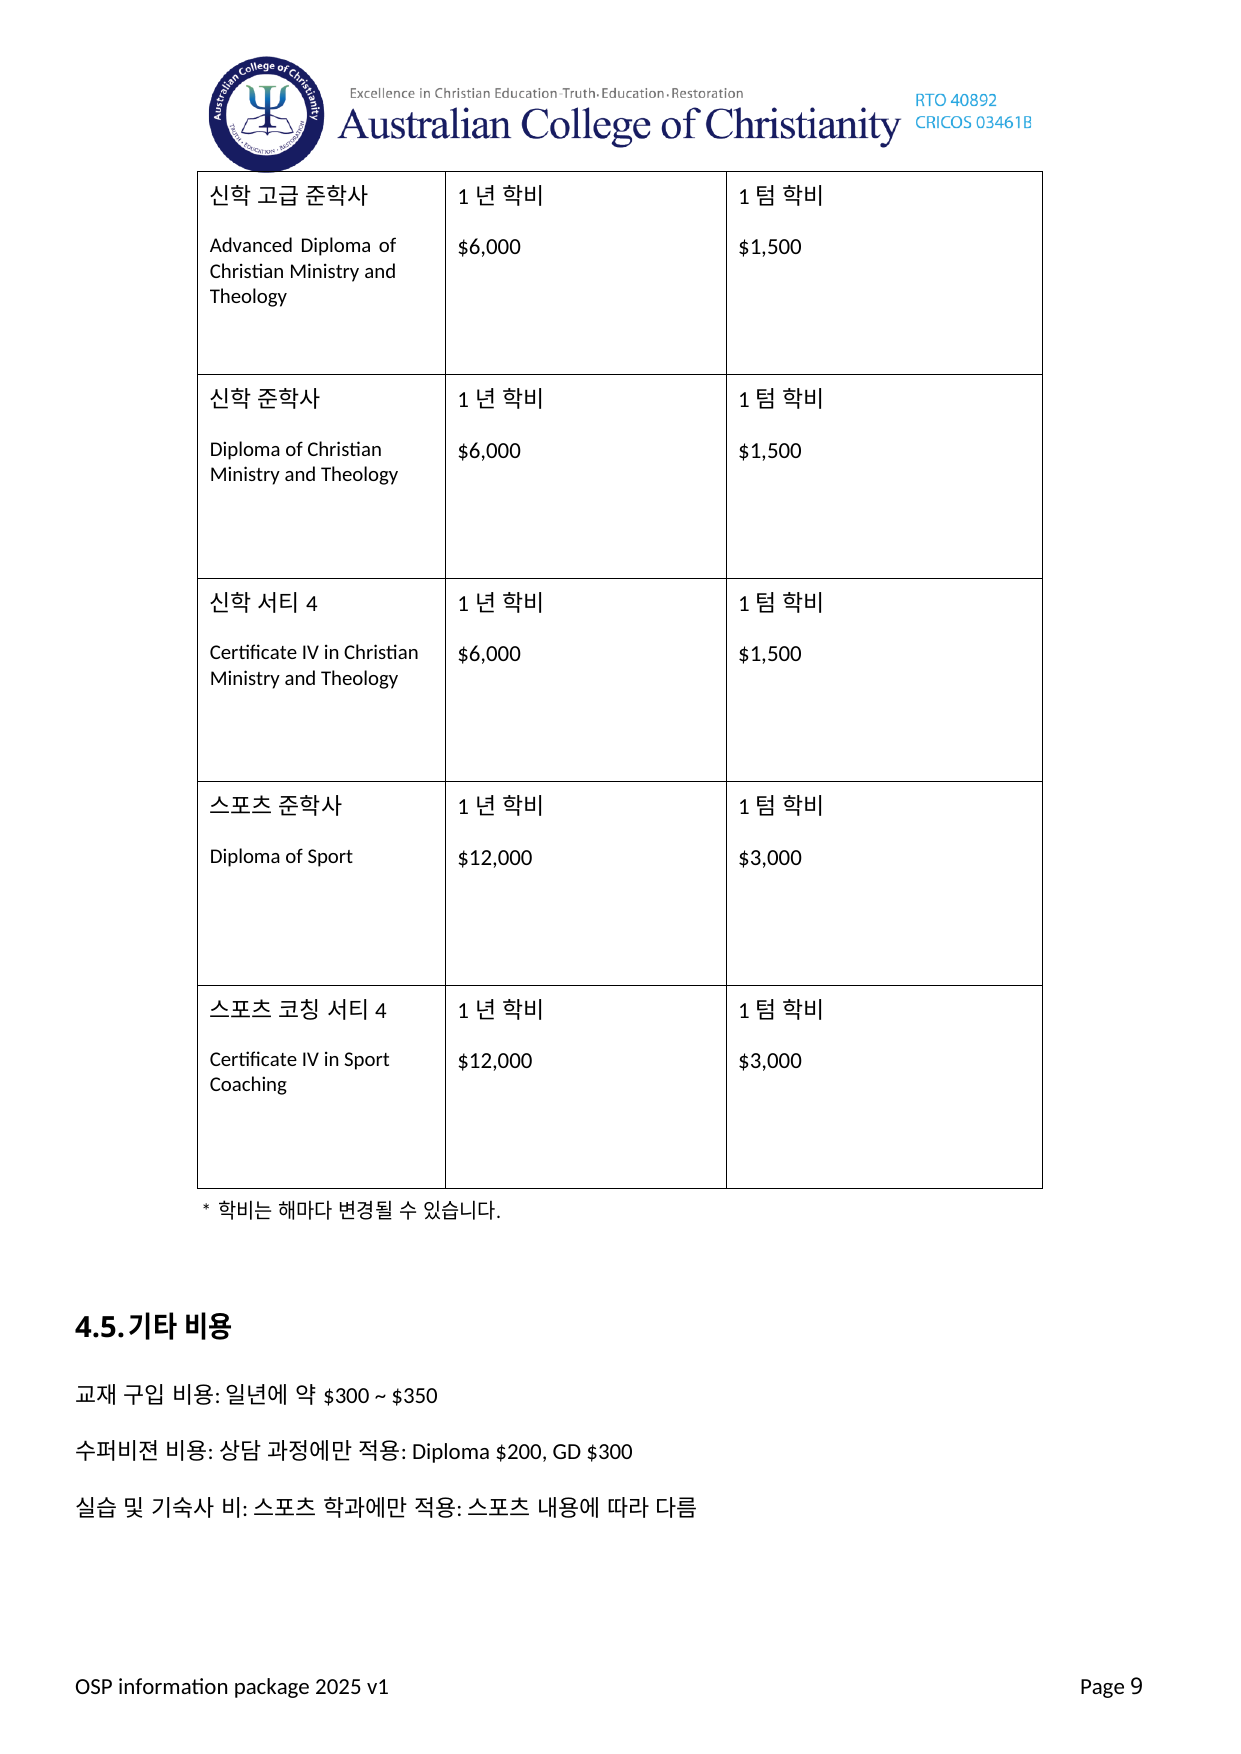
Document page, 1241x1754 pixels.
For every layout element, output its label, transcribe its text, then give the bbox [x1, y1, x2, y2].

text * 학비는 해마다 변경될 수 있습니다. [201, 1189, 1180, 1226]
table_cell 1 년 학비 $6,000 [446, 579, 726, 781]
table_cell 1 년 학비 $12,000 [446, 782, 726, 984]
text 교재 구입 비용: 일년에 약 $300 ~ $350 [75, 1377, 1180, 1411]
subtitle 기타 비용 [75, 1306, 1180, 1346]
table_cell 1 텀 학비 $3,000 [727, 782, 1042, 984]
table_header 1 텀 학비 $1,500 [727, 172, 1042, 374]
table_cell 1 텀 학비 $3,000 [727, 986, 1042, 1188]
text 수퍼비젼 비용: 상담 과정에만 적용: Diploma $200, GD $300 [75, 1433, 1180, 1466]
table_cell 스포츠 코칭 서티 4 Certificate IV in Sport Coaching [198, 986, 445, 1188]
table_cell 스포츠 준학사 Diploma of Sport [198, 782, 445, 984]
table_cell 1 텀 학비 $1,500 [727, 375, 1042, 578]
table_cell 1 년 학비 $12,000 [446, 986, 726, 1188]
table_cell 1 텀 학비 $1,500 [727, 579, 1042, 781]
text 실습 및 기숙사 비: 스포츠 학과에만 적용: 스포츠 내용에 따라 다름 [75, 1489, 1180, 1523]
table_header 1 년 학비 $6,000 [446, 172, 726, 374]
picture [208, 56, 1032, 171]
table_cell 신학 준학사 Diploma of Christian Ministry and Theology [198, 375, 445, 578]
table_cell 신학 서티 4 Certificate IV in Christian Ministry and Theology [198, 579, 445, 781]
table_header 신학 고급 준학사 Advanced Diploma of Christian Ministry and Theology [198, 172, 445, 374]
table_cell 1 년 학비 $6,000 [446, 375, 726, 578]
